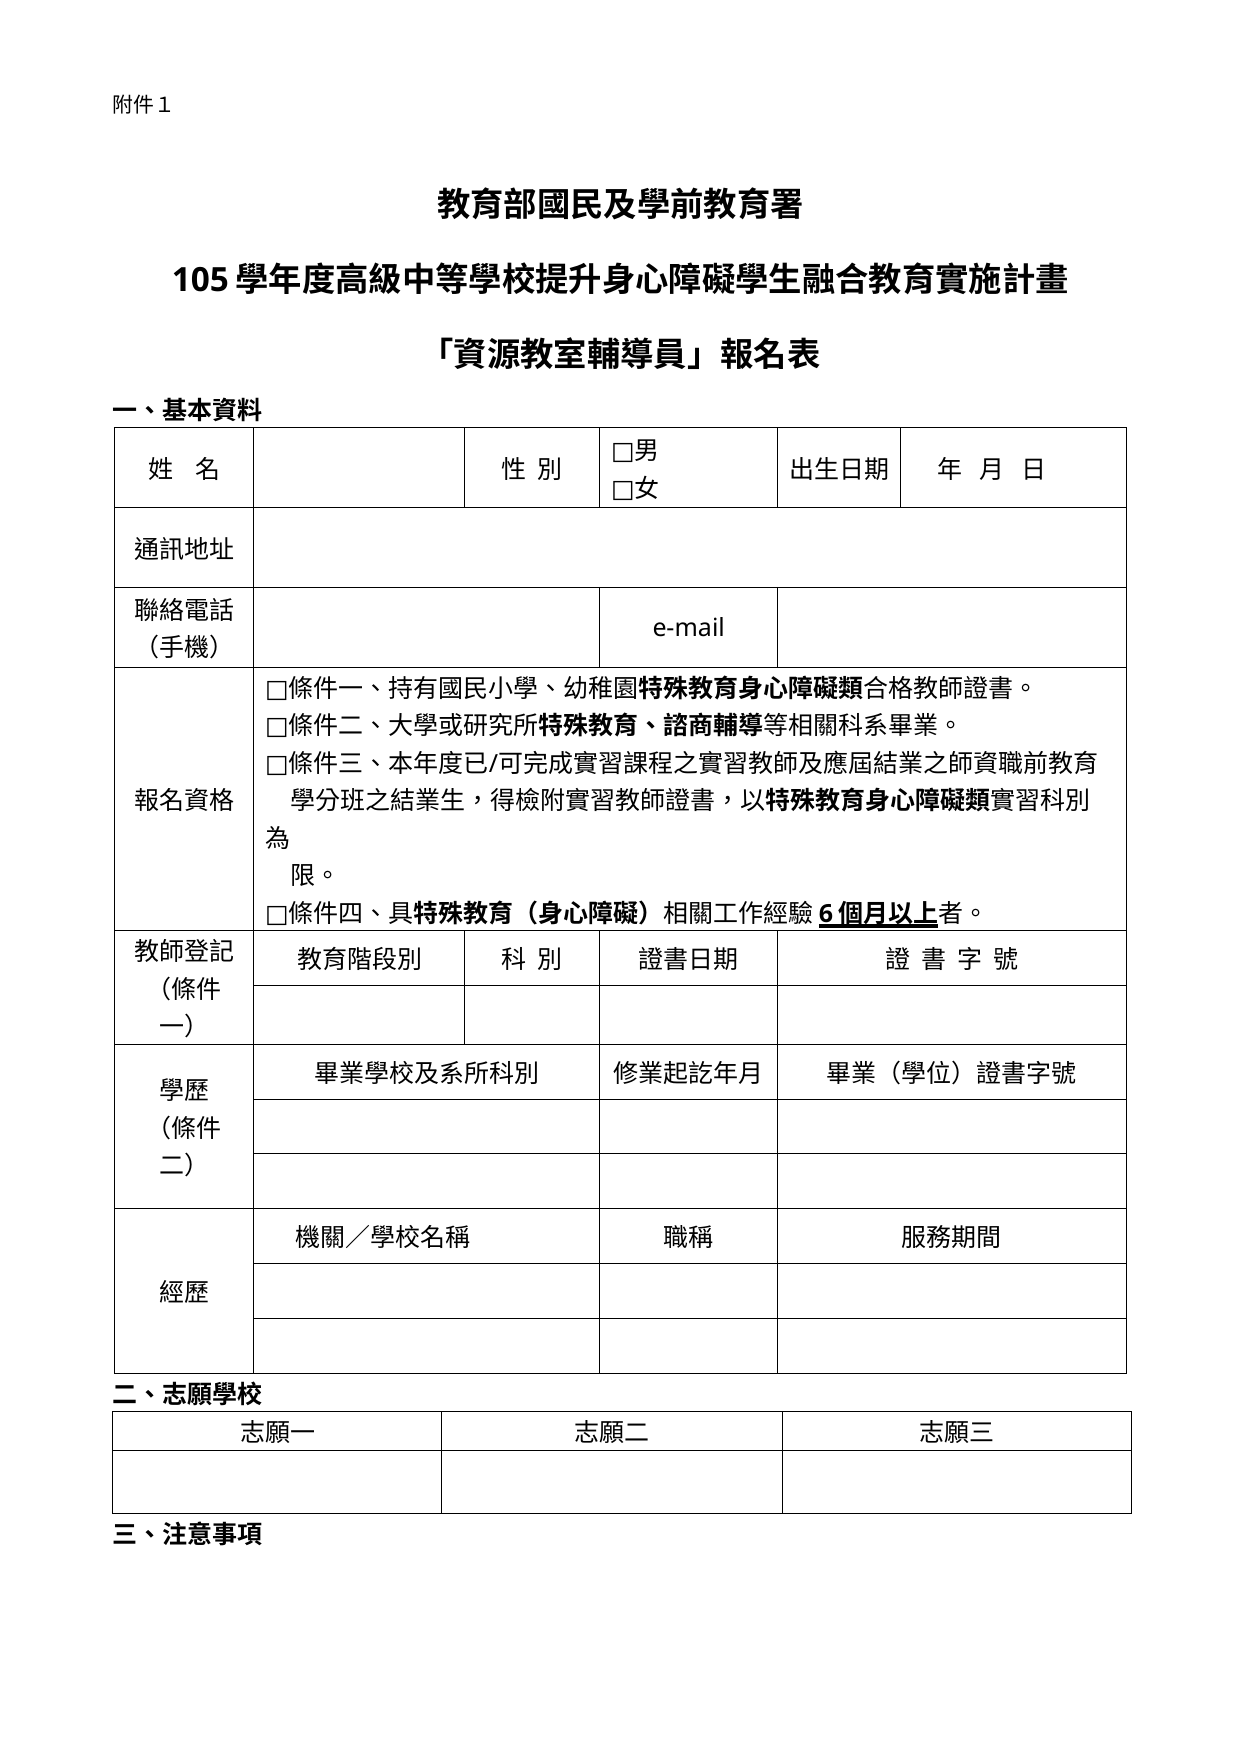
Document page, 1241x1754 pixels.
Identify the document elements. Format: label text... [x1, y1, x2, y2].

table_cell 報名資格 [115, 668, 253, 930]
table_cell [254, 986, 464, 1044]
table_cell [254, 508, 1126, 587]
table_cell [600, 1319, 777, 1372]
table_cell 畢業學校及系所科別 [254, 1045, 599, 1098]
table_header □男 □女 [600, 428, 777, 507]
table_cell [113, 1451, 441, 1513]
table_header 出生日期 [778, 428, 900, 507]
table_cell [442, 1451, 782, 1513]
table_header 姓 名 [115, 428, 253, 507]
table_cell [600, 1100, 777, 1153]
table_cell [254, 588, 599, 667]
text 二、志願學校 [112, 1373, 1128, 1411]
table_cell 聯絡電話 （手機） [115, 588, 253, 667]
table_cell 證書日期 [600, 931, 777, 985]
table_header 志願二 [442, 1412, 782, 1449]
text 一、基本資料 [112, 389, 1128, 427]
text 105學年度高級中等學校提升身心障礙學生融合教育實施計畫 [112, 239, 1128, 314]
text 教育部國民及學前教育署 [112, 164, 1128, 239]
table_cell 職稱 [600, 1209, 777, 1263]
table_cell □條件一、持有國民小學、幼稚園特殊教育身心障礙類合格教師證書。 □條件二、大學或研究所特殊教育、諮商輔導等相關科系畢業。 □條件三、本年度已/可完成實習課程之實習教師及應屆結業之師資職前教育 學分班之結業生，得檢附實習教師證書，以特殊教育身心障礙類實習科別為 限。 □條件四、具特殊教育（身心障礙）相關工作經驗6個月以上者。 [254, 668, 1126, 930]
table_cell 教師登記 （條件一） [115, 931, 253, 1044]
table_cell 畢業（學位）證書字號 [778, 1045, 1126, 1098]
table_cell [778, 588, 1126, 667]
table_cell [254, 1319, 599, 1372]
table_cell [778, 986, 1126, 1044]
table_header 性 別 [465, 428, 599, 507]
text 「資源教室輔導員」報名表 [112, 314, 1128, 389]
table_cell [600, 986, 777, 1044]
text 三、注意事項 [112, 1514, 1128, 1551]
table_cell [778, 1264, 1126, 1318]
table_cell [254, 1100, 599, 1153]
table_cell 服務期間 [778, 1209, 1126, 1263]
table_cell 科 別 [465, 931, 599, 985]
table_cell [254, 1154, 599, 1208]
table_cell 證 書 字 號 [778, 931, 1126, 985]
table_cell 機關／學校名稱 [254, 1209, 599, 1263]
table_cell 教育階段別 [254, 931, 464, 985]
table_cell [783, 1451, 1131, 1513]
table_cell [600, 1154, 777, 1208]
table_cell e-mail [600, 588, 777, 667]
table_cell 通訊地址 [115, 508, 253, 587]
table_header 志願一 [113, 1412, 441, 1449]
table_cell [465, 986, 599, 1044]
table_header 志願三 [783, 1412, 1131, 1449]
table_header 年 月 日 [901, 428, 1126, 507]
table_cell 學歷 （條件二） [115, 1045, 253, 1208]
table_cell 經歷 [115, 1209, 253, 1372]
table_cell [778, 1154, 1126, 1208]
table_cell 修業起訖年月 [600, 1045, 777, 1098]
table_cell [778, 1100, 1126, 1153]
table_cell [254, 1264, 599, 1318]
table_cell [600, 1264, 777, 1318]
table_cell [778, 1319, 1126, 1372]
table_header [254, 428, 464, 507]
